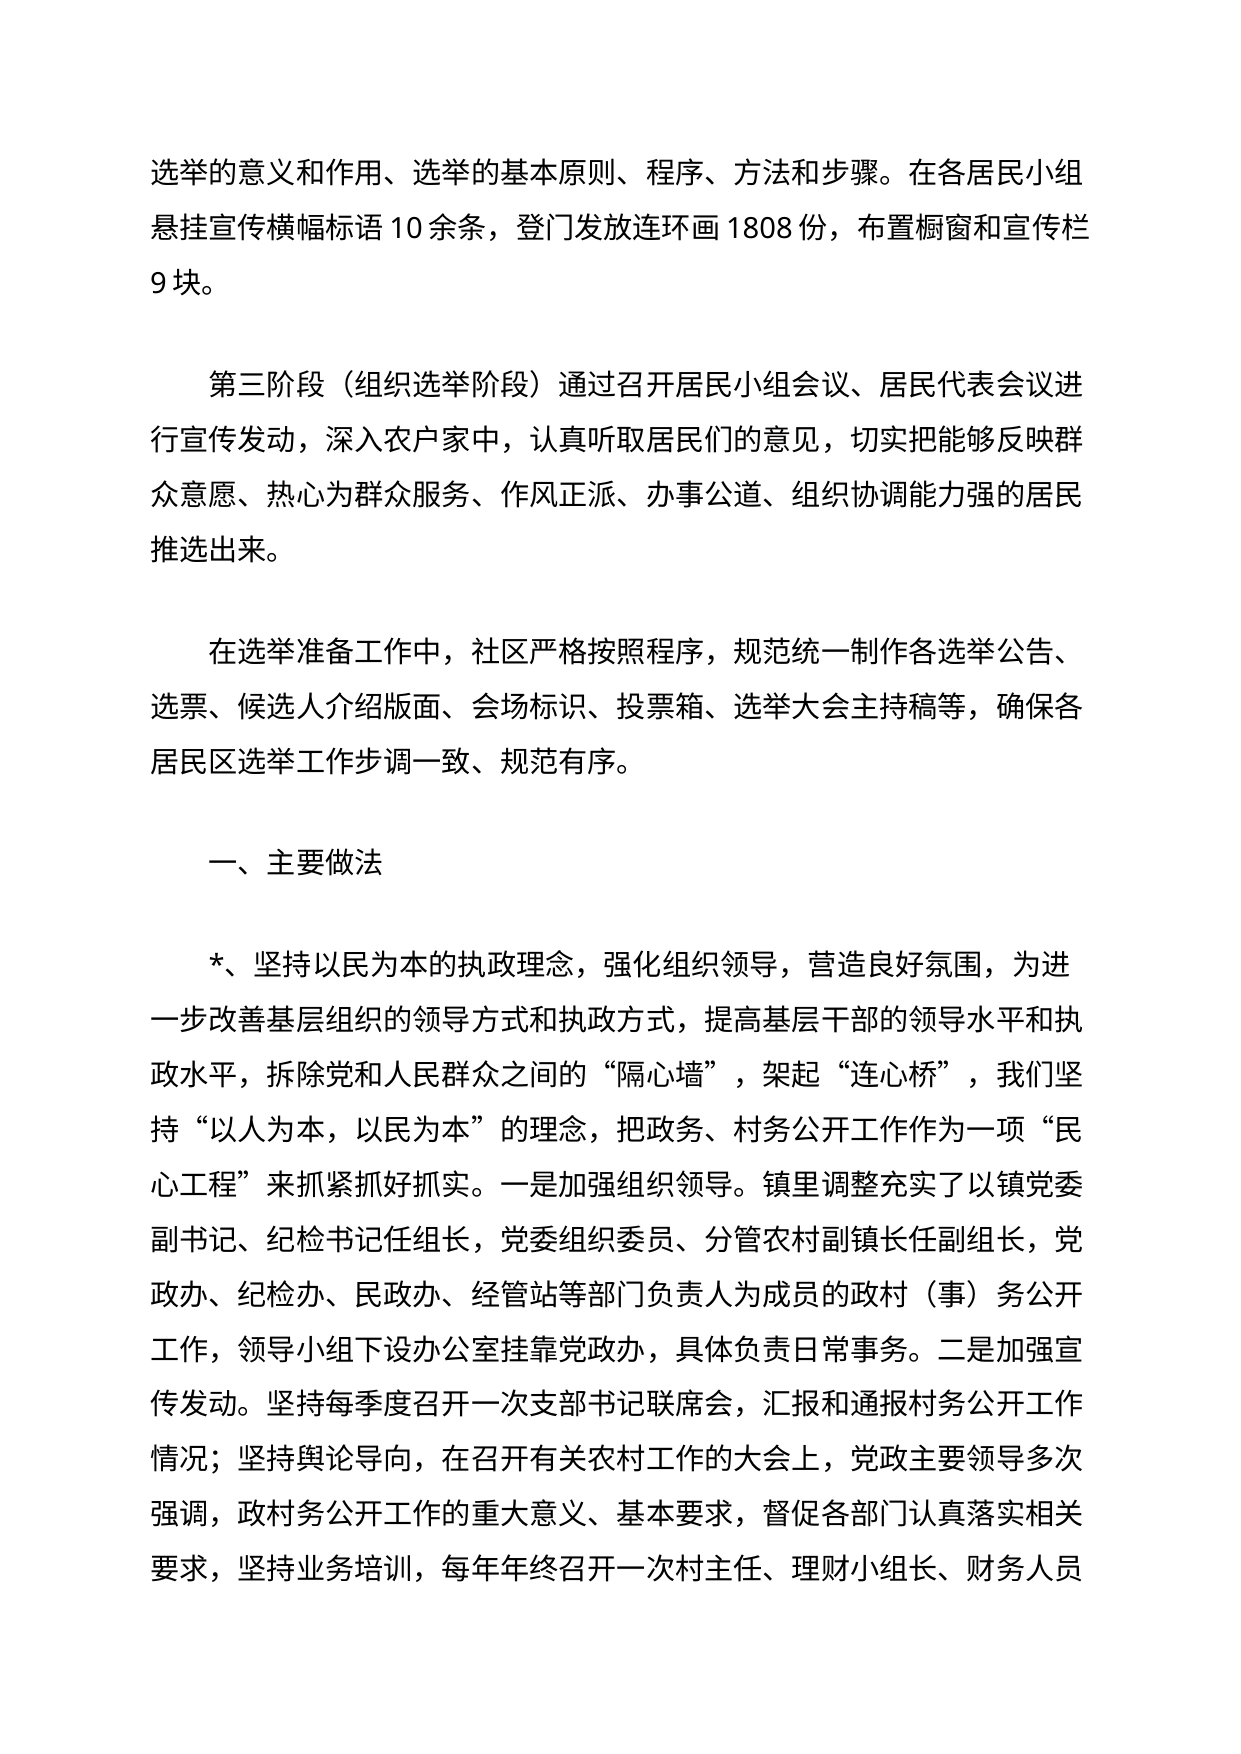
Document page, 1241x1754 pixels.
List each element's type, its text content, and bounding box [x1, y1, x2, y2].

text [150, 942, 1090, 1588]
text 第三阶段（组织选举阶段）通过召开居民小组会议、居民代表会议进行宣传发动，深入农户家中，认真听取居民们的意见，切实把能够反映群众意愿、热心为群众服务、作风正派、办事公道、组织协调能力强的居民推选出来。 [150, 362, 1090, 569]
text 一、主要做法 [150, 840, 1090, 882]
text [150, 150, 1090, 302]
text 在选举准备工作中，社区严格按照程序，规范统一制作各选举公告、选票、候选人介绍版面、会场标识、投票箱、选举大会主持稿等，确保各居民区选举工作步调一致、规范有序。 [150, 628, 1090, 780]
